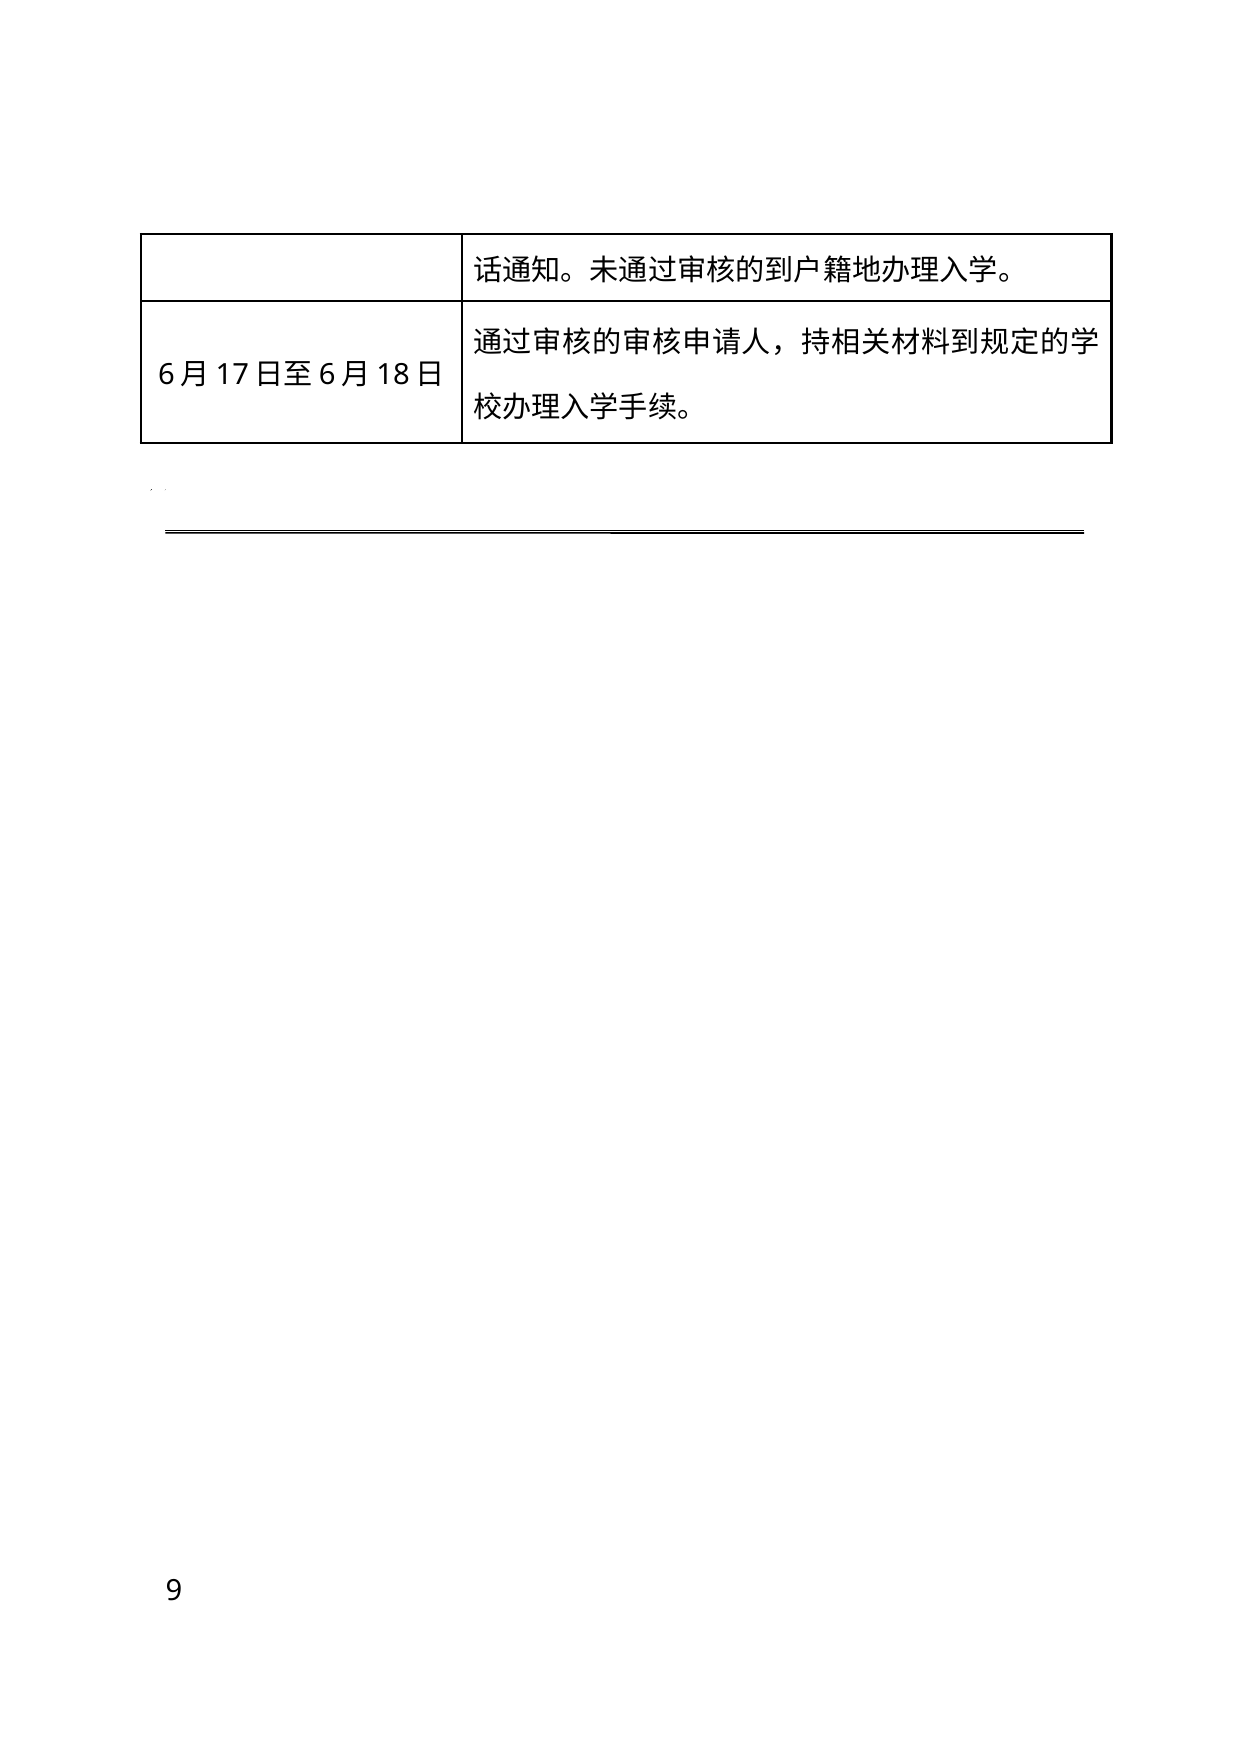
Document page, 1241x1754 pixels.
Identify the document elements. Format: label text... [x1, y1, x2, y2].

table_cell 通过审核的审核申请人，持相关材料到规定的学校办理入学手续。 [463, 302, 1110, 442]
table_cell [463, 235, 1110, 300]
table_cell 6月17日至6月18日 [142, 302, 461, 442]
